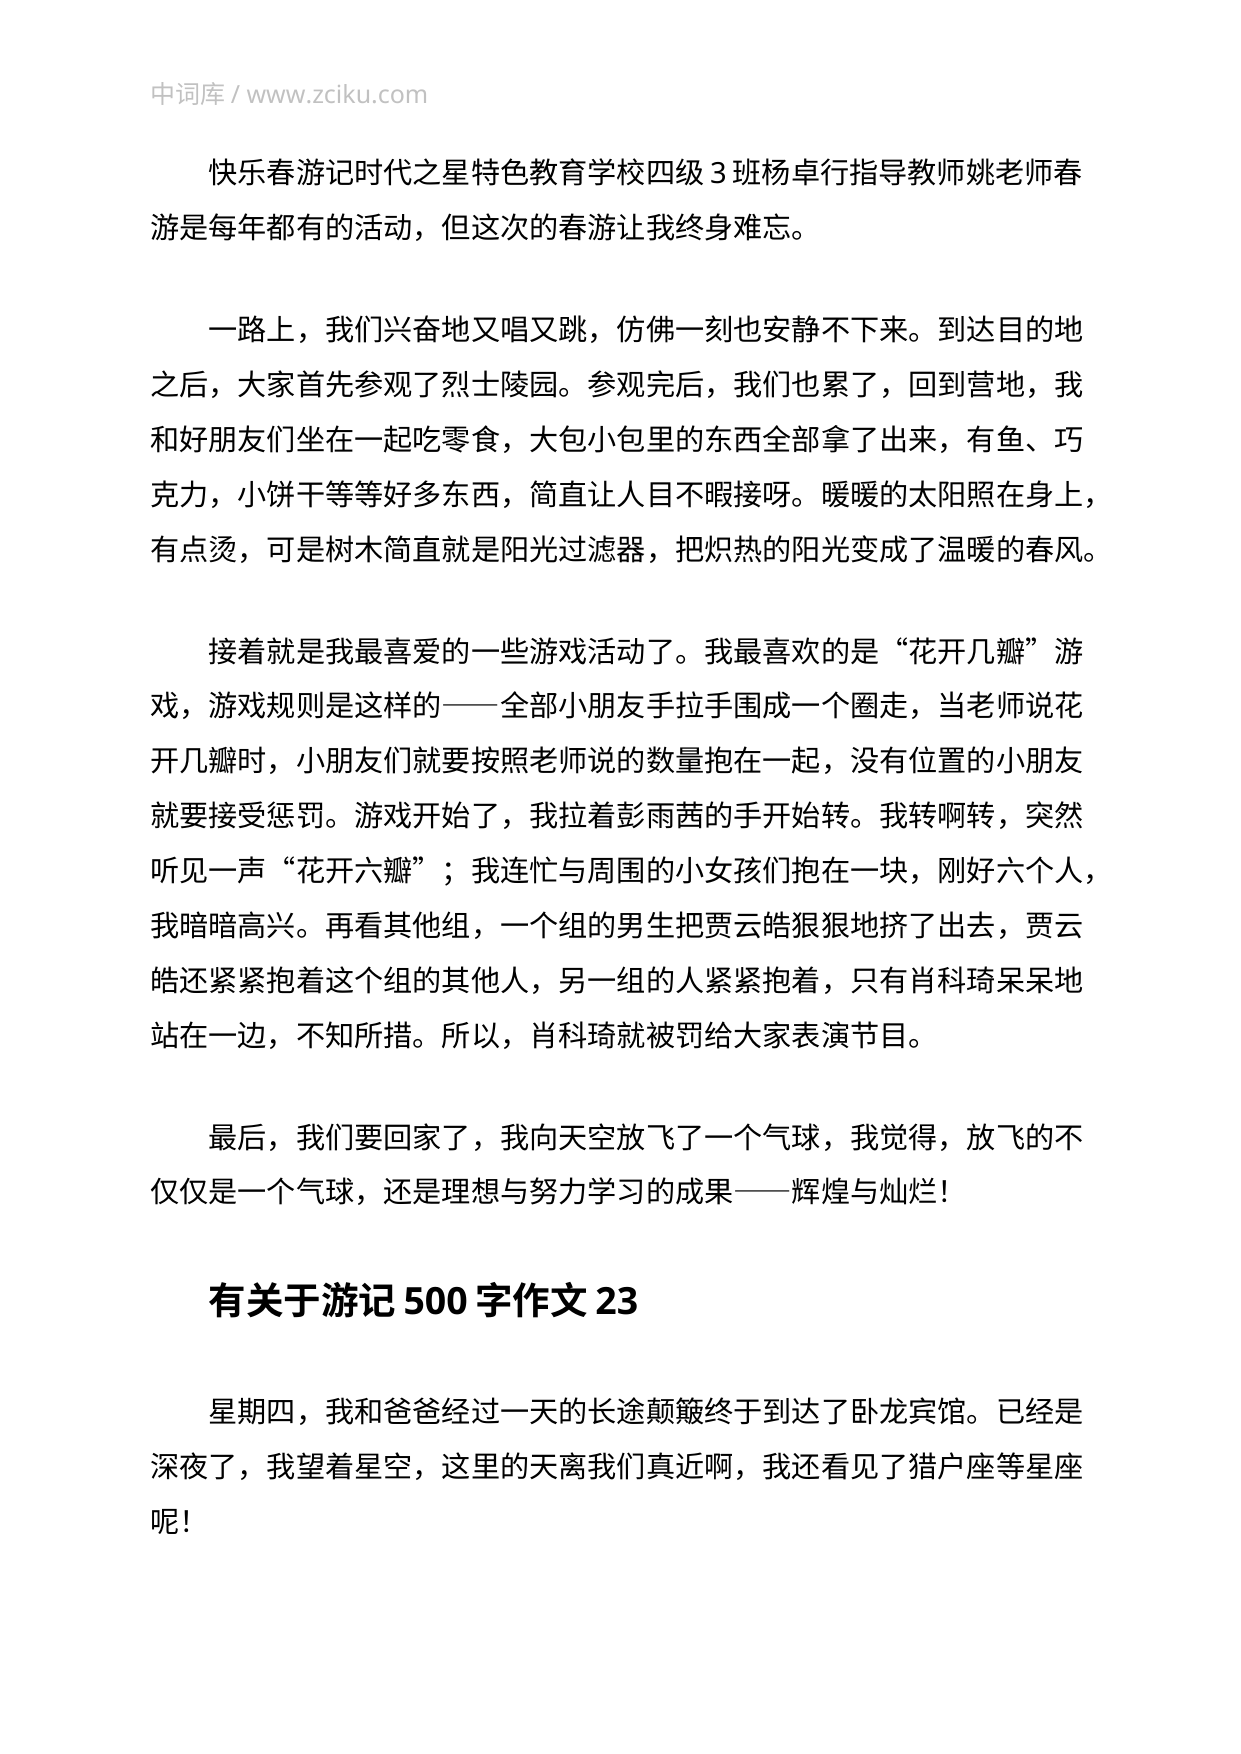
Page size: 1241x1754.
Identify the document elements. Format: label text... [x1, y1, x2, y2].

text 有关于游记500字作文23 [150, 1271, 1090, 1325]
text 接着就是我最喜爱的一些游戏活动了。我最喜欢的是“花开几瓣”游戏，游戏规则是这样的——全部小朋友手拉手围成一个圈走，当老师说花开几瓣时，小朋友们就要按照老师说的数量抱在一起，没有位置的小朋友就要接受惩罚。游戏开始了，我拉着彭雨茜的手开始转。我转啊转，突然听见一声“花开六瓣”；我连忙与周围的小女孩们抱在一块，刚好六个人，我暗暗高兴。再看其他组，一个组的男生把贾云皓狠狠地挤了出去，贾云皓还紧紧抱着这个组的其他人，另一组的人紧紧抱着，只有肖科琦呆呆地站在一边，不知所措。所以，肖科琦就被罚给大家表演节目。 [150, 628, 1090, 1055]
text 一路上，我们兴奋地又唱又跳，仿佛一刻也安静不下来。到达目的地之后，大家首先参观了烈士陵园。参观完后，我们也累了，回到营地，我和好朋友们坐在一起吃零食，大包小包里的东西全部拿了出来，有鱼、巧克力，小饼干等等好多东西，简直让人目不暇接呀。暖暖的太阳照在身上，有点烫，可是树木简直就是阳光过滤器，把炽热的阳光变成了温暖的春风。 [150, 307, 1090, 569]
text 星期四，我和爸爸经过一天的长途颠簸终于到达了卧龙宾馆。已经是深夜了，我望着星空，这里的天离我们真近啊，我还看见了猎户座等星座呢！ [150, 1388, 1090, 1541]
text 快乐春游记时代之星特色教育学校四级3班杨卓行指导教师姚老师春游是每年都有的活动，但这次的春游让我终身难忘。 [150, 150, 1090, 247]
text 最后，我们要回家了，我向天空放飞了一个气球，我觉得，放飞的不仅仅是一个气球，还是理想与努力学习的成果——辉煌与灿烂！ [150, 1114, 1090, 1211]
